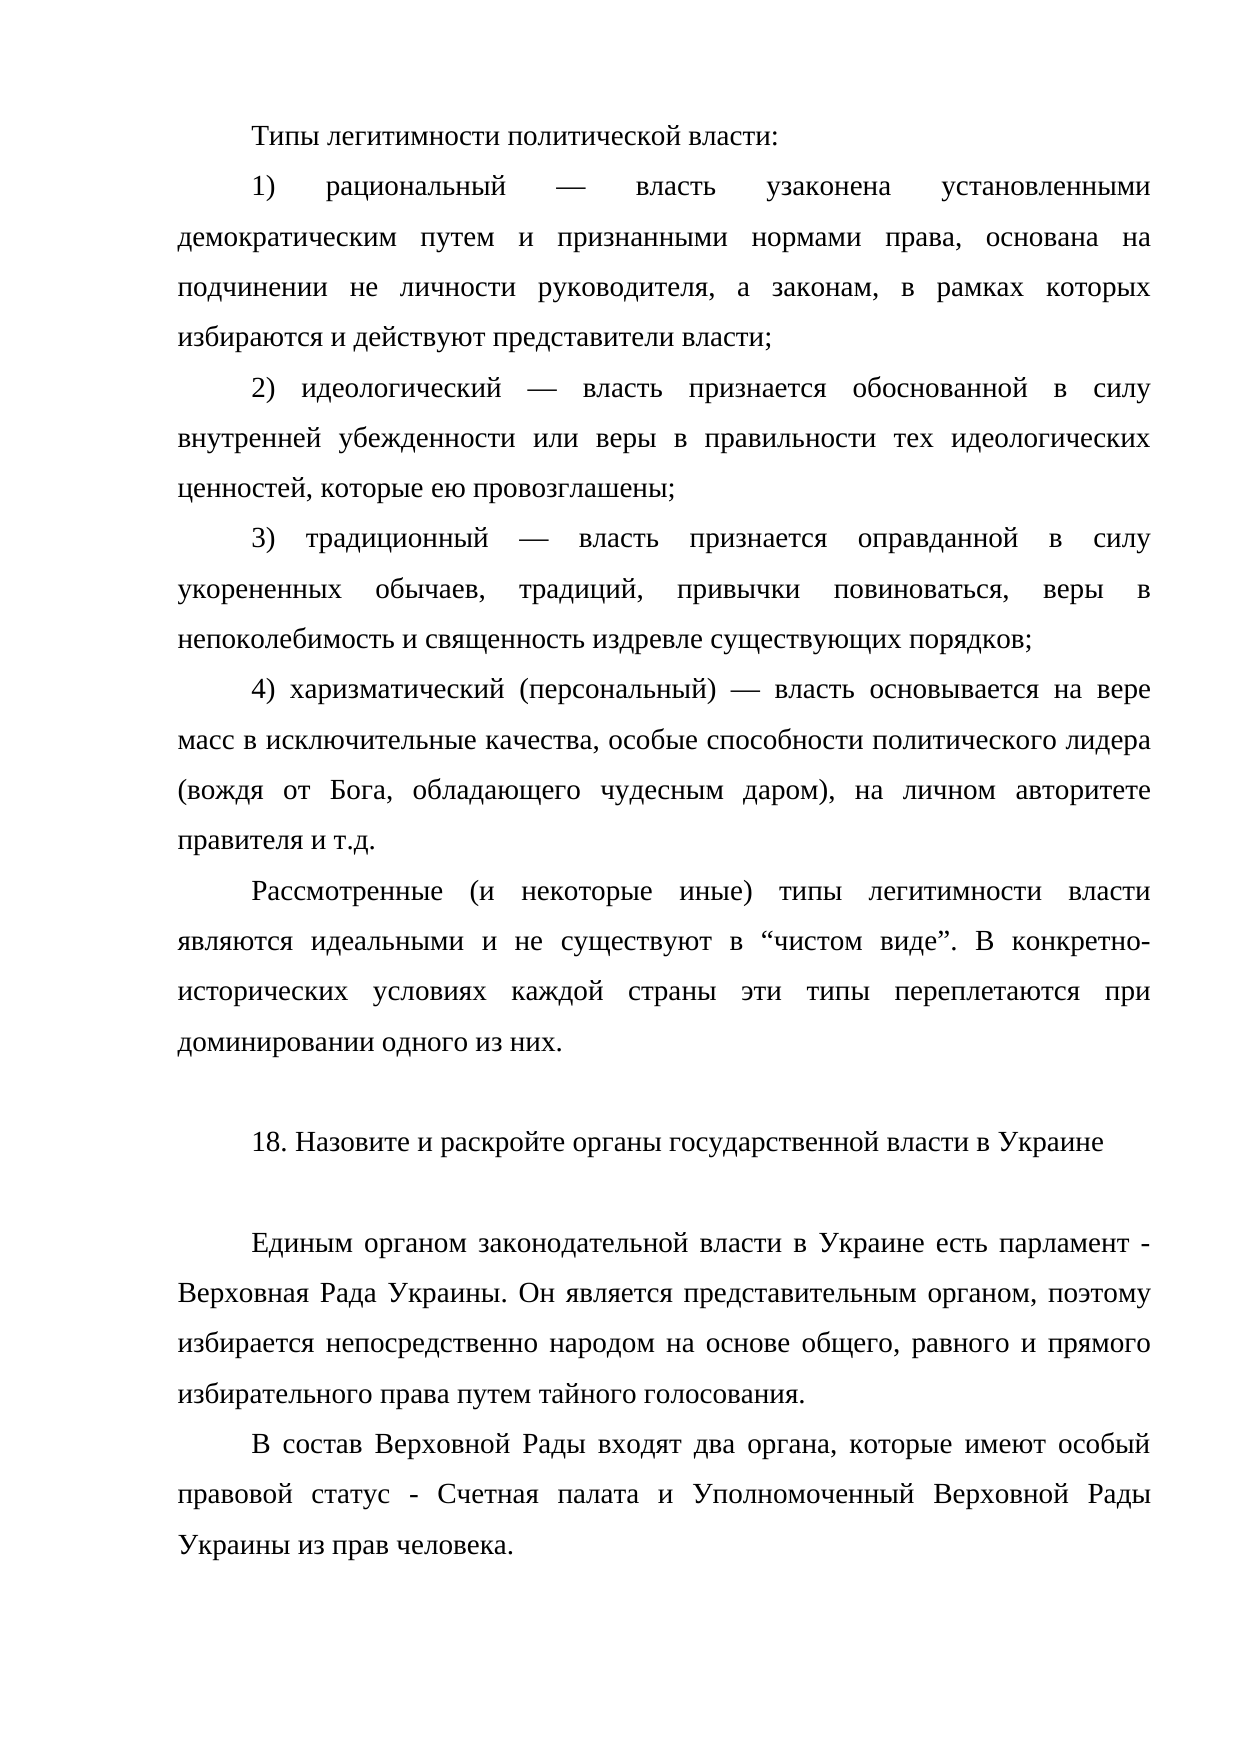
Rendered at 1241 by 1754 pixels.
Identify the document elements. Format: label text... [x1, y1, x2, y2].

text 4) харизматический (персональный) — власть основывается на вере масс в исключительные качества, особые способности политического лидера (вождя от Бога, обладающего чудесным даром), на личном авторитете правителя и т.д. [177, 672, 1152, 856]
text Единым органом законодательной власти в Украине есть парламент - Верховная Рада Украины. Он является представительным органом, поэтому избирается непосредственно народом на основе общего, равного и прямого избирательного права путем тайного голосования. [177, 1225, 1152, 1409]
text В состав Верховной Рады входят два органа, которые имеют особый правовой статус - Счетная палата и Уполномоченный Верховной Рады Украины из прав человека. [177, 1426, 1152, 1560]
text 3) традиционный — власть признается оправданной в силу укорененных обычаев, традиций, привычки повиноваться, веры в непоколебимость и священность издревле существующих порядков; [177, 521, 1152, 655]
text Рассмотренные (и некоторые иные) типы легитимности власти являются идеальными и не существуют в “чистом виде”. В конкретно-исторических условиях каждой страны эти типы переплетаются при доминировании одного из них. [177, 873, 1152, 1057]
text 2) идеологический — власть признается обоснованной в силу внутренней убежденности или веры в правильности тех идеологических ценностей, которые ею провозглашены; [177, 370, 1152, 504]
text 18. Назовите и раскройте органы государственной власти в Украине [177, 1124, 1152, 1158]
text Типы легитимности политической власти: [177, 118, 1152, 152]
text 1) рациональный — власть узаконена установленными демократическим путем и признанными нормами права, основана на подчинении не личности руководителя, а законам, в рамках которых избираются и действуют представители власти; [177, 168, 1152, 353]
